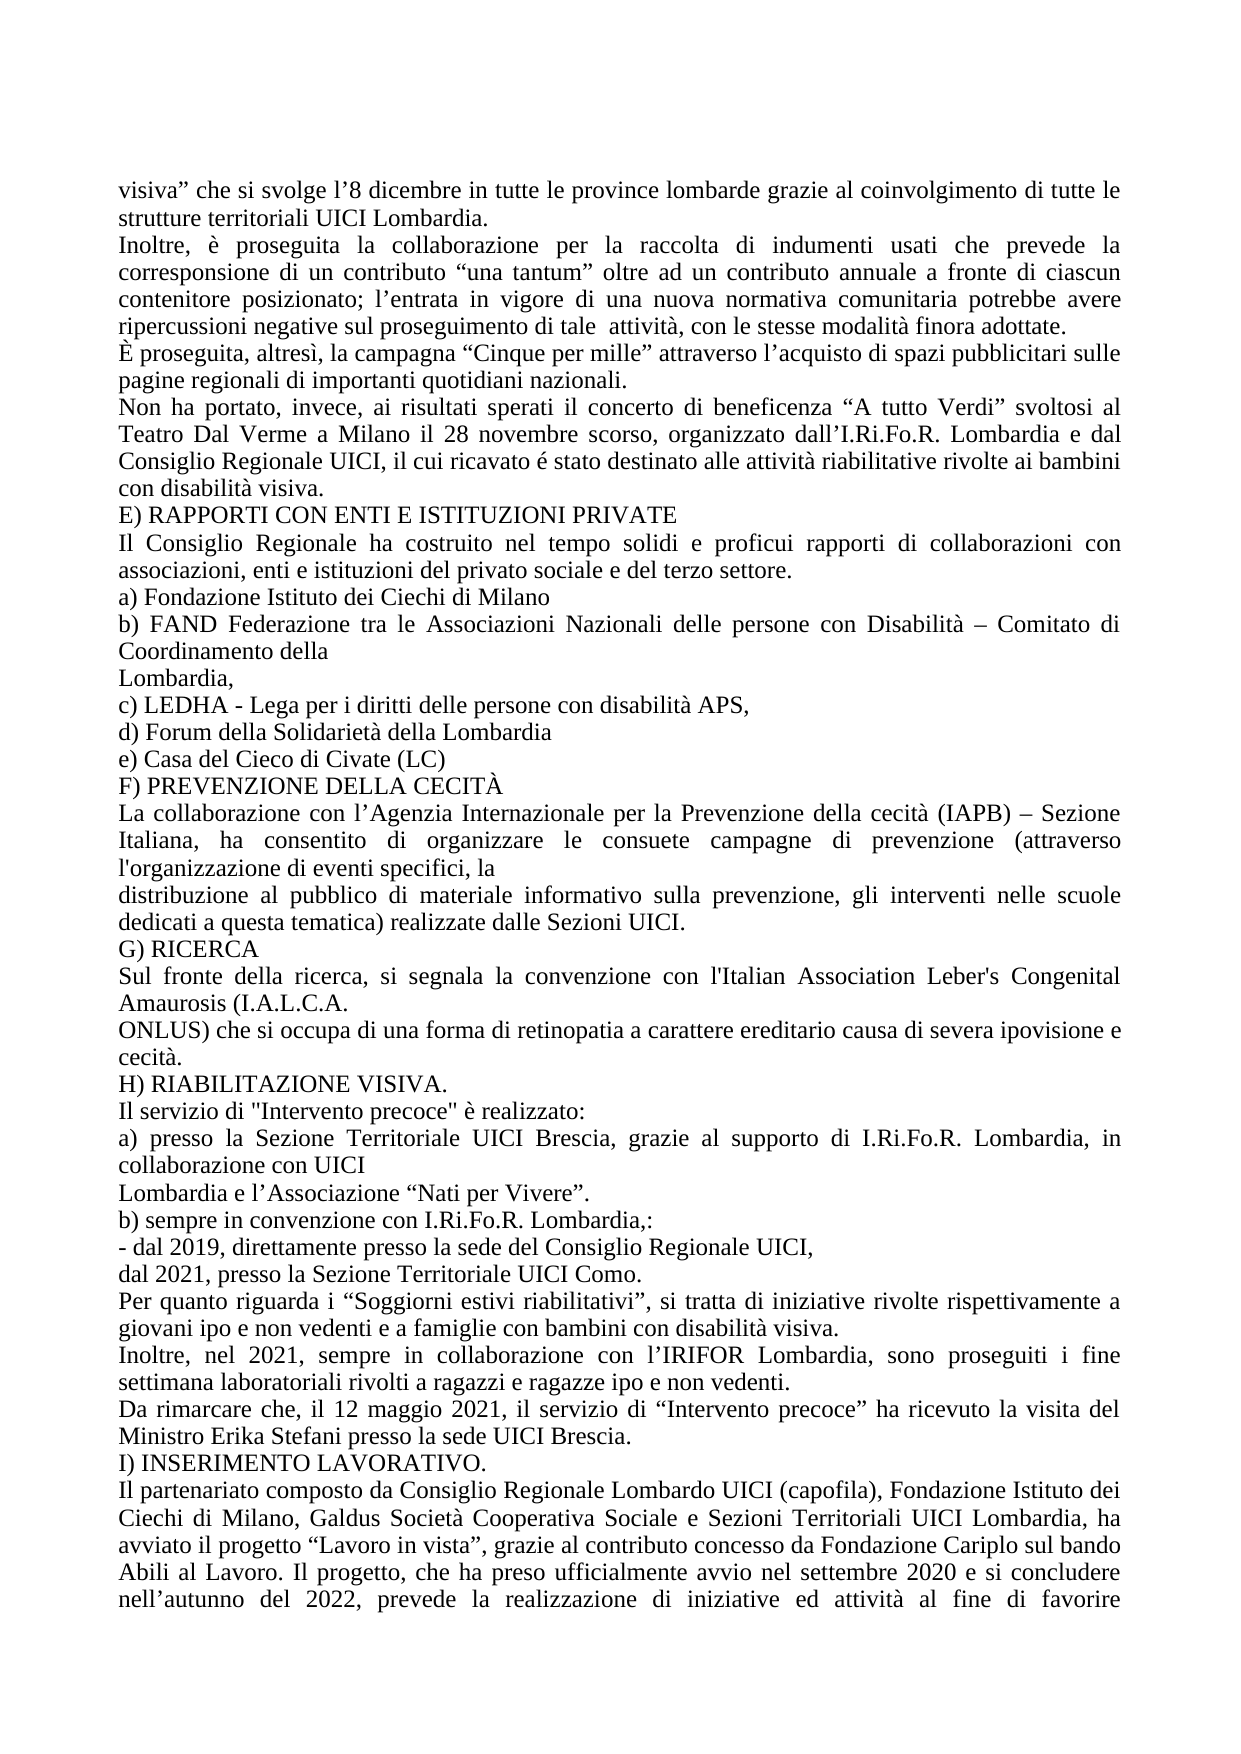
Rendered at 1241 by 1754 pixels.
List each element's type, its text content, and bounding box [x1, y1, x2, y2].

text Da rimarcare che, il 12 maggio 2021, il servizio di “Intervento precoce” ha ricevuto la visita del Ministro Erika Stefani presso la sede UICI Brescia. [118, 1396, 1122, 1450]
text H) RIABILITAZIONE VISIVA. [118, 1071, 1122, 1098]
text Non ha portato, invece, ai risultati sperati il concerto di beneficenza “A tutto Verdi” svoltosi al Teatro Dal Verme a Milano il 28 novembre scorso, organizzato dall’I.Ri.Fo.R. Lombardia e dal Consiglio Regionale UICI, il cui ricavato é stato destinato alle attività riabilitative rivolte ai bambini con disabilità visiva. [118, 394, 1122, 502]
text È proseguita, altresì, la campagna “Cinque per mille” attraverso l’acquisto di spazi pubblicitari sulle pagine regionali di importanti quotidiani nazionali. [118, 340, 1122, 394]
text - dal 2019, direttamente presso la sede del Consiglio Regionale UICI, [118, 1233, 1122, 1261]
text dal 2021, presso la Sezione Territoriale UICI Como. [118, 1261, 1122, 1288]
text F) PREVENZIONE DELLA CECITÀ [118, 773, 1122, 800]
text La collaborazione con l’Agenzia Internazionale per la Prevenzione della cecità (IAPB) – Sezione Italiana, ha consentito di organizzare le consuete campagne di prevenzione (attraverso l'organizzazione di eventi specifici, la [118, 800, 1122, 881]
text Lombardia, [118, 665, 1122, 692]
text E) RAPPORTI CON ENTI E ISTITUZIONI PRIVATE [118, 502, 1122, 529]
text Lombardia e l’Associazione “Nati per Vivere”. [118, 1179, 1122, 1206]
text I) INSERIMENTO LAVORATIVO. [118, 1450, 1122, 1477]
text b) FAND Federazione tra le Associazioni Nazionali delle persone con Disabilità – Comitato di Coordinamento della [118, 611, 1122, 665]
text c) LEDHA - Lega per i diritti delle persone con disabilità APS, [118, 692, 1122, 719]
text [118, 1477, 1122, 1613]
text Inoltre, è proseguita la collaborazione per la raccolta di indumenti usati che prevede la corresponsione di un contributo “una tantum” oltre ad un contributo annuale a fronte di ciascun contenitore posizionato; l’entrata in vigore di una nuova normativa comunitaria potrebbe avere ripercussioni negative sul proseguimento di tale attività, con le stesse modalità finora adottate. [118, 231, 1122, 340]
text e) Casa del Cieco di Civate (LC) [118, 746, 1122, 773]
text Sul fronte della ricerca, si segnala la convenzione con l'Italian Association Leber's Congenital Amaurosis (I.A.L.C.A. [118, 963, 1122, 1017]
text a) Fondazione Istituto dei Ciechi di Milano [118, 583, 1122, 611]
text distribuzione al pubblico di materiale informativo sulla prevenzione, gli interventi nelle scuole dedicati a questa tematica) realizzate dalle Sezioni UICI. [118, 881, 1122, 936]
text visiva” che si svolge l’8 dicembre in tutte le province lombarde grazie al coinvolgimento di tutte le strutture territoriali UICI Lombardia. [118, 177, 1122, 231]
text b) sempre in convenzione con I.Ri.Fo.R. Lombardia,: [118, 1206, 1122, 1233]
text d) Forum della Solidarietà della Lombardia [118, 719, 1122, 746]
text Per quanto riguarda i “Soggiorni estivi riabilitativi”, si tratta di iniziative rivolte rispettivamente a giovani ipo e non vedenti e a famiglie con bambini con disabilità visiva. [118, 1288, 1122, 1342]
text Il servizio di "Intervento precoce" è realizzato: [118, 1098, 1122, 1125]
text Il Consiglio Regionale ha costruito nel tempo solidi e proficui rapporti di collaborazioni con associazioni, enti e istituzioni del privato sociale e del terzo settore. [118, 529, 1122, 583]
text ONLUS) che si occupa di una forma di retinopatia a carattere ereditario causa di severa ipovisione e cecità. [118, 1017, 1122, 1071]
text a) presso la Sezione Territoriale UICI Brescia, grazie al supporto di I.Ri.Fo.R. Lombardia, in collaborazione con UICI [118, 1125, 1122, 1179]
text G) RICERCA [118, 936, 1122, 963]
text Inoltre, nel 2021, sempre in collaborazione con l’IRIFOR Lombardia, sono proseguiti i fine settimana laboratoriali rivolti a ragazzi e ragazze ipo e non vedenti. [118, 1342, 1122, 1396]
